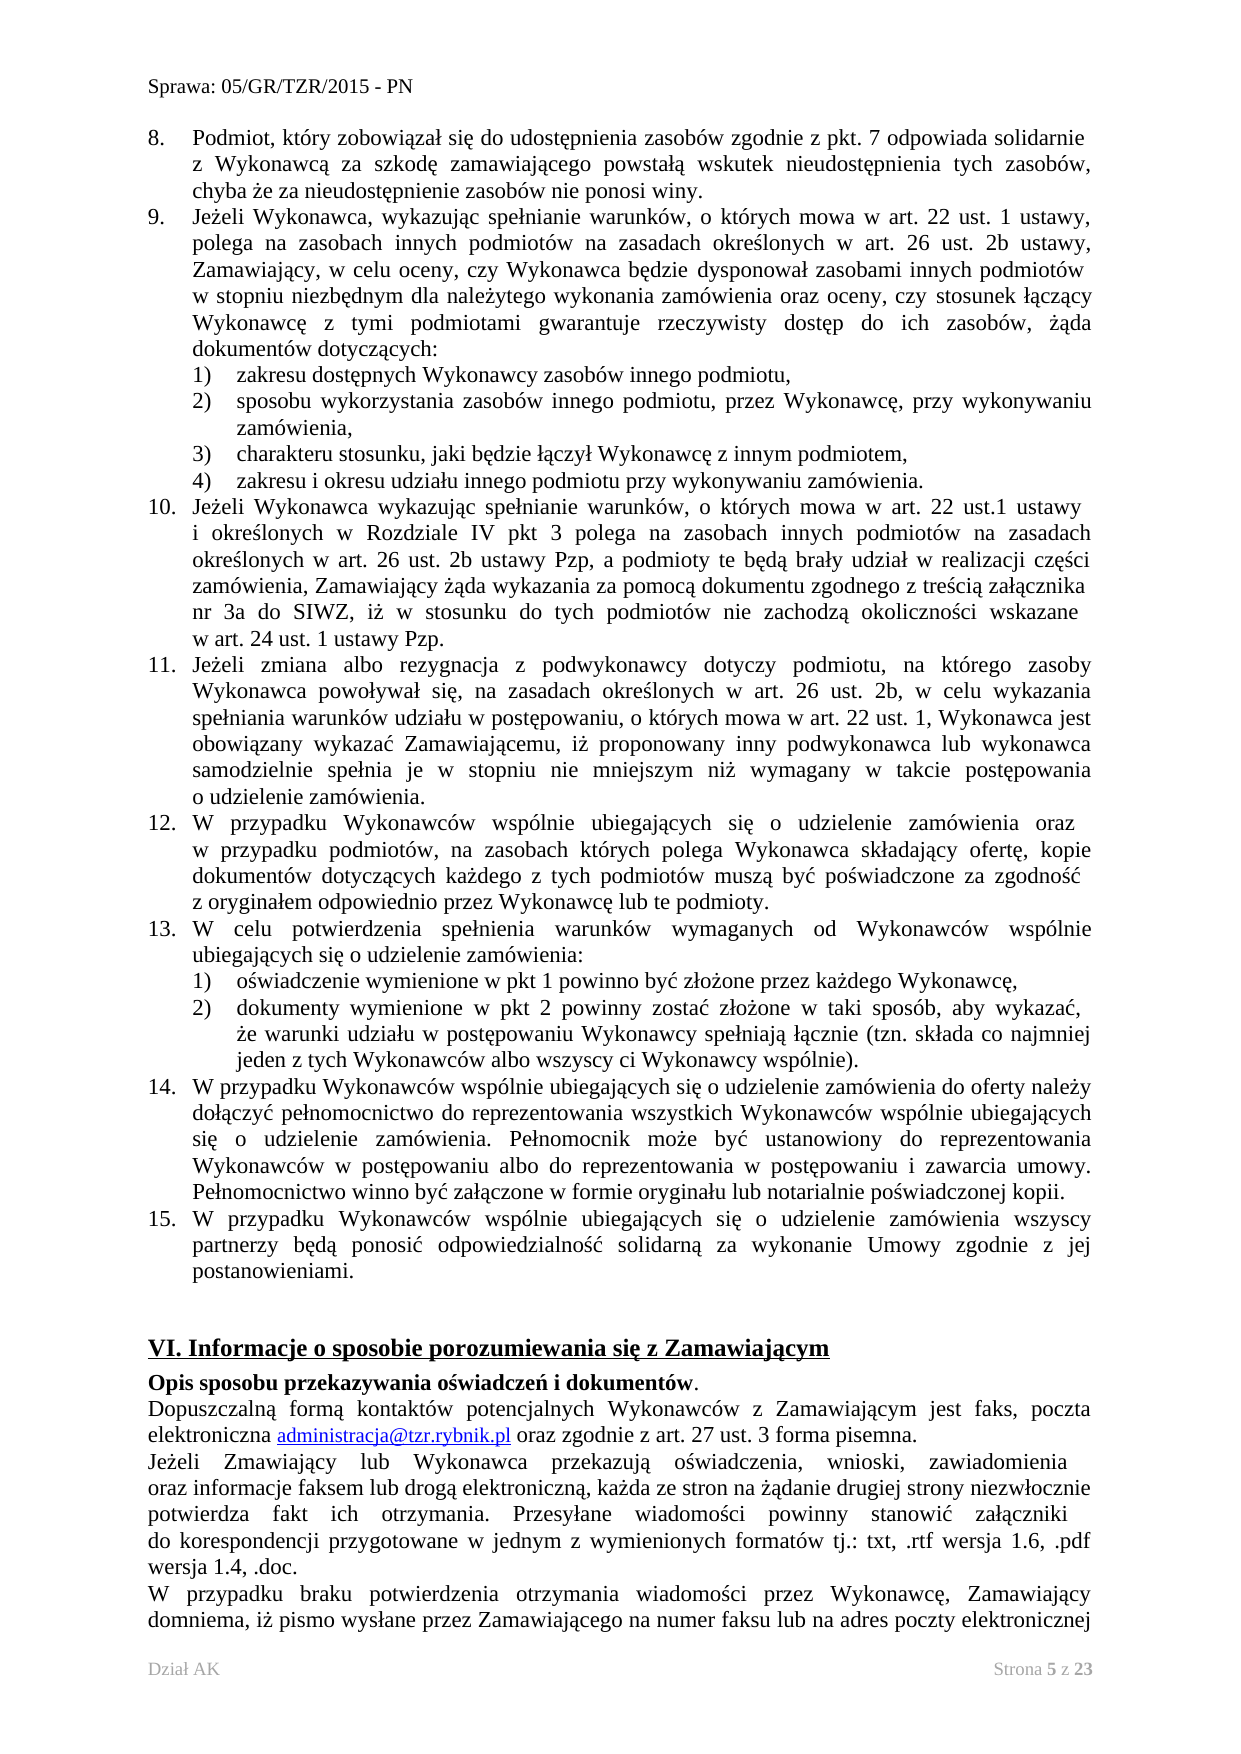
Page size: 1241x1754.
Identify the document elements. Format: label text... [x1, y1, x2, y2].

list charakteru stosunku, jaki będzie łączył Wykonawcę z innym podmiotem, [192, 440, 1092, 467]
list dokumenty wymienione w pkt 2 powinny zostać złożone w taki sposób, aby wykazać, że warunki udziału w postępowaniu Wykonawcy spełniają łącznie (tzn. składa co najmniej jeden z tych Wykonawców albo wszyscy ci Wykonawcy wspólnie). [192, 994, 1092, 1073]
list Jeżeli Wykonawca wykazując spełnianie warunków, o których mowa w art. 22 ust.1 ustawy i określonych w Rozdziale IV pkt 3 polega na zasobach innych podmiotów na zasadach określonych w art. 26 ust. 2b ustawy Pzp, a podmioty te będą brały udział w realizacji części zamówienia, Zamawiający żąda wykazania za pomocą dokumentu zgodnego z treścią załącznika nr 3a do SIWZ, iż w stosunku do tych podmiotów nie zachodzą okoliczności wskazane w art. 24 ust. 1 ustawy Pzp. [148, 493, 1092, 651]
list oświadczenie wymienione w pkt 1 powinno być złożone przez każdego Wykonawcę, [192, 967, 1092, 994]
text VI. Informacje o sposobie porozumiewania się z Zamawiającym [148, 1333, 1092, 1361]
text Dopuszczalną formą kontaktów potencjalnych Wykonawców z Zamawiającym jest faks, poczta elektroniczna administracja@tzr.rybnik.pl oraz zgodnie z art. 27 ust. 3 forma pisemna. [148, 1395, 1092, 1448]
list zakresu i okresu udziału innego podmiotu przy wykonywaniu zamówienia. [192, 467, 1092, 493]
text Opis sposobu przekazywania oświadczeń i dokumentów. [148, 1369, 1092, 1395]
text Jeżeli Zmawiający lub Wykonawca przekazują oświadczenia, wnioski, zawiadomienia oraz informacje faksem lub drogą elektroniczną, każda ze stron na żądanie drugiej strony niezwłocznie potwierdza fakt ich otrzymania. Przesyłane wiadomości powinny stanowić załączniki do korespondencji przygotowane w jednym z wymienionych formatów tj.: txt, .rtf wersja 1.6, .pdf wersja 1.4, .doc. [148, 1448, 1092, 1579]
list W celu potwierdzenia spełnienia warunków wymaganych od Wykonawców wspólnie ubiegających się o udzielenie zamówienia: [148, 915, 1092, 967]
list Jeżeli zmiana albo rezygnacja z podwykonawcy dotyczy podmiotu, na którego zasoby Wykonawca powoływał się, na zasadach określonych w art. 26 ust. 2b, w celu wykazania spełniania warunków udziału w postępowaniu, o których mowa w art. 22 ust. 1, Wykonawca jest obowiązany wykazać Zamawiającemu, iż proponowany inny podwykonawca lub wykonawca samodzielnie spełnia je w stopniu nie mniejszym niż wymagany w takcie postępowania o udzielenie zamówienia. [148, 651, 1092, 809]
list sposobu wykorzystania zasobów innego podmiotu, przez Wykonawcę, przy wykonywaniu zamówienia, [192, 388, 1092, 440]
list W przypadku Wykonawców wspólnie ubiegających się o udzielenie zamówienia wszyscy partnerzy będą ponosić odpowiedzialność solidarną za wykonanie Umowy zgodnie z jej postanowieniami. [148, 1204, 1092, 1284]
list W przypadku Wykonawców wspólnie ubiegających się o udzielenie zamówienia do oferty należy dołączyć pełnomocnictwo do reprezentowania wszystkich Wykonawców wspólnie ubiegających się o udzielenie zamówienia. Pełnomocnik może być ustanowiony do reprezentowania Wykonawców w postępowaniu albo do reprezentowania w postępowaniu i zawarcia umowy. Pełnomocnictwo winno być załączone w formie oryginału lub notarialnie poświadczonej kopii. [148, 1073, 1092, 1204]
list W przypadku Wykonawców wspólnie ubiegających się o udzielenie zamówienia oraz w przypadku podmiotów, na zasobach których polega Wykonawca składający ofertę, kopie dokumentów dotyczących każdego z tych podmiotów muszą być poświadczone za zgodność z oryginałem odpowiednio przez Wykonawcę lub te podmioty. [148, 809, 1092, 915]
list zakresu dostępnych Wykonawcy zasobów innego podmiotu, [192, 361, 1092, 388]
list Jeżeli Wykonawca, wykazując spełnianie warunków, o których mowa w art. 22 ust. 1 ustawy, polega na zasobach innych podmiotów na zasadach określonych w art. 26 ust. 2b ustawy, Zamawiający, w celu oceny, czy Wykonawca będzie dysponował zasobami innych podmiotów w stopniu niezbędnym dla należytego wykonania zamówienia oraz oceny, czy stosunek łączący Wykonawcę z tymi podmiotami gwarantuje rzeczywisty dostęp do ich zasobów, żąda dokumentów dotyczących: [148, 203, 1092, 361]
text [148, 1579, 1092, 1632]
list Podmiot, który zobowiązał się do udostępnienia zasobów zgodnie z pkt. 7 odpowiada solidarnie z Wykonawcą za szkodę zamawiającego powstałą wskutek nieudostępnienia tych zasobów, chyba że za nieudostępnienie zasobów nie ponosi winy. [148, 124, 1092, 203]
